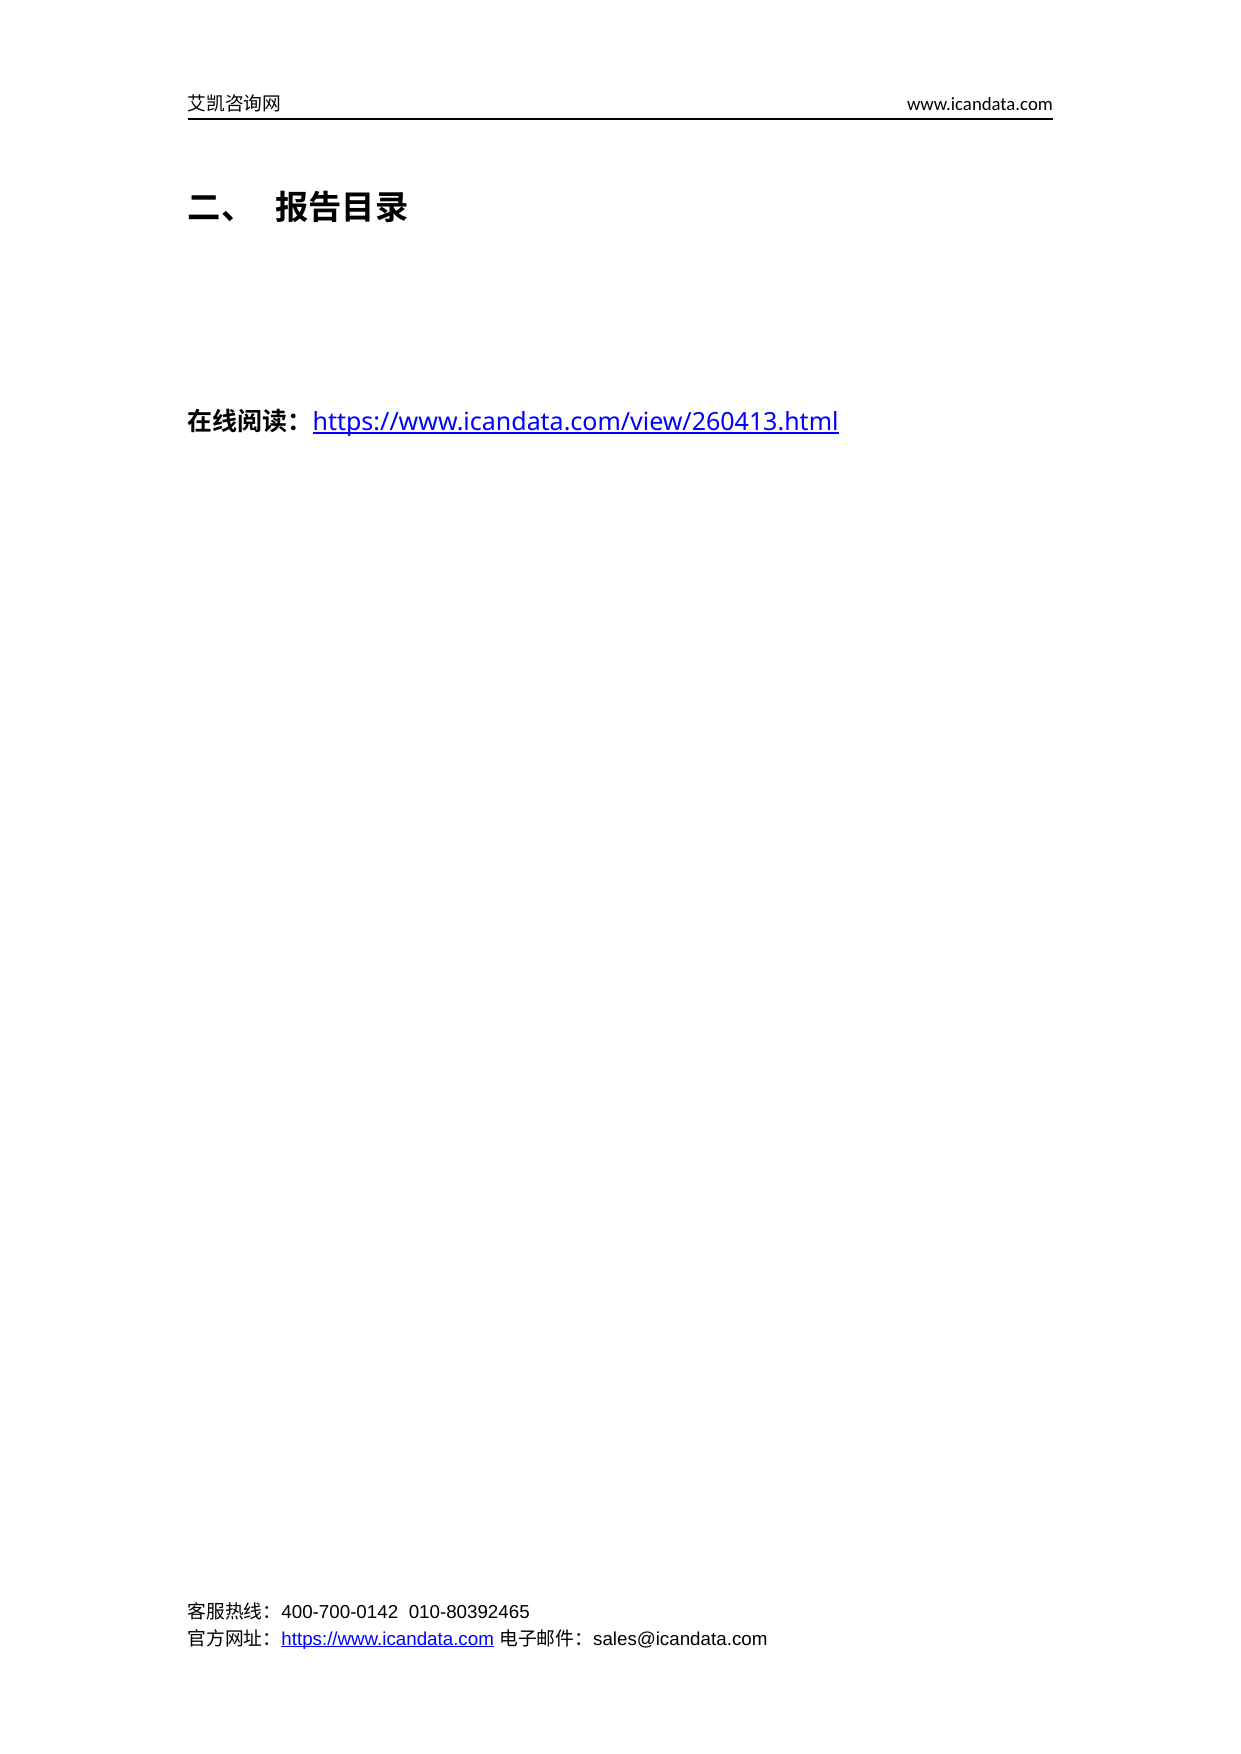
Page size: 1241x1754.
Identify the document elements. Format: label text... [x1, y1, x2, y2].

text 在线阅读：https://www.icandata.com/view/260413.html [187, 387, 1053, 452]
subtitle 报告目录 [187, 172, 1053, 237]
